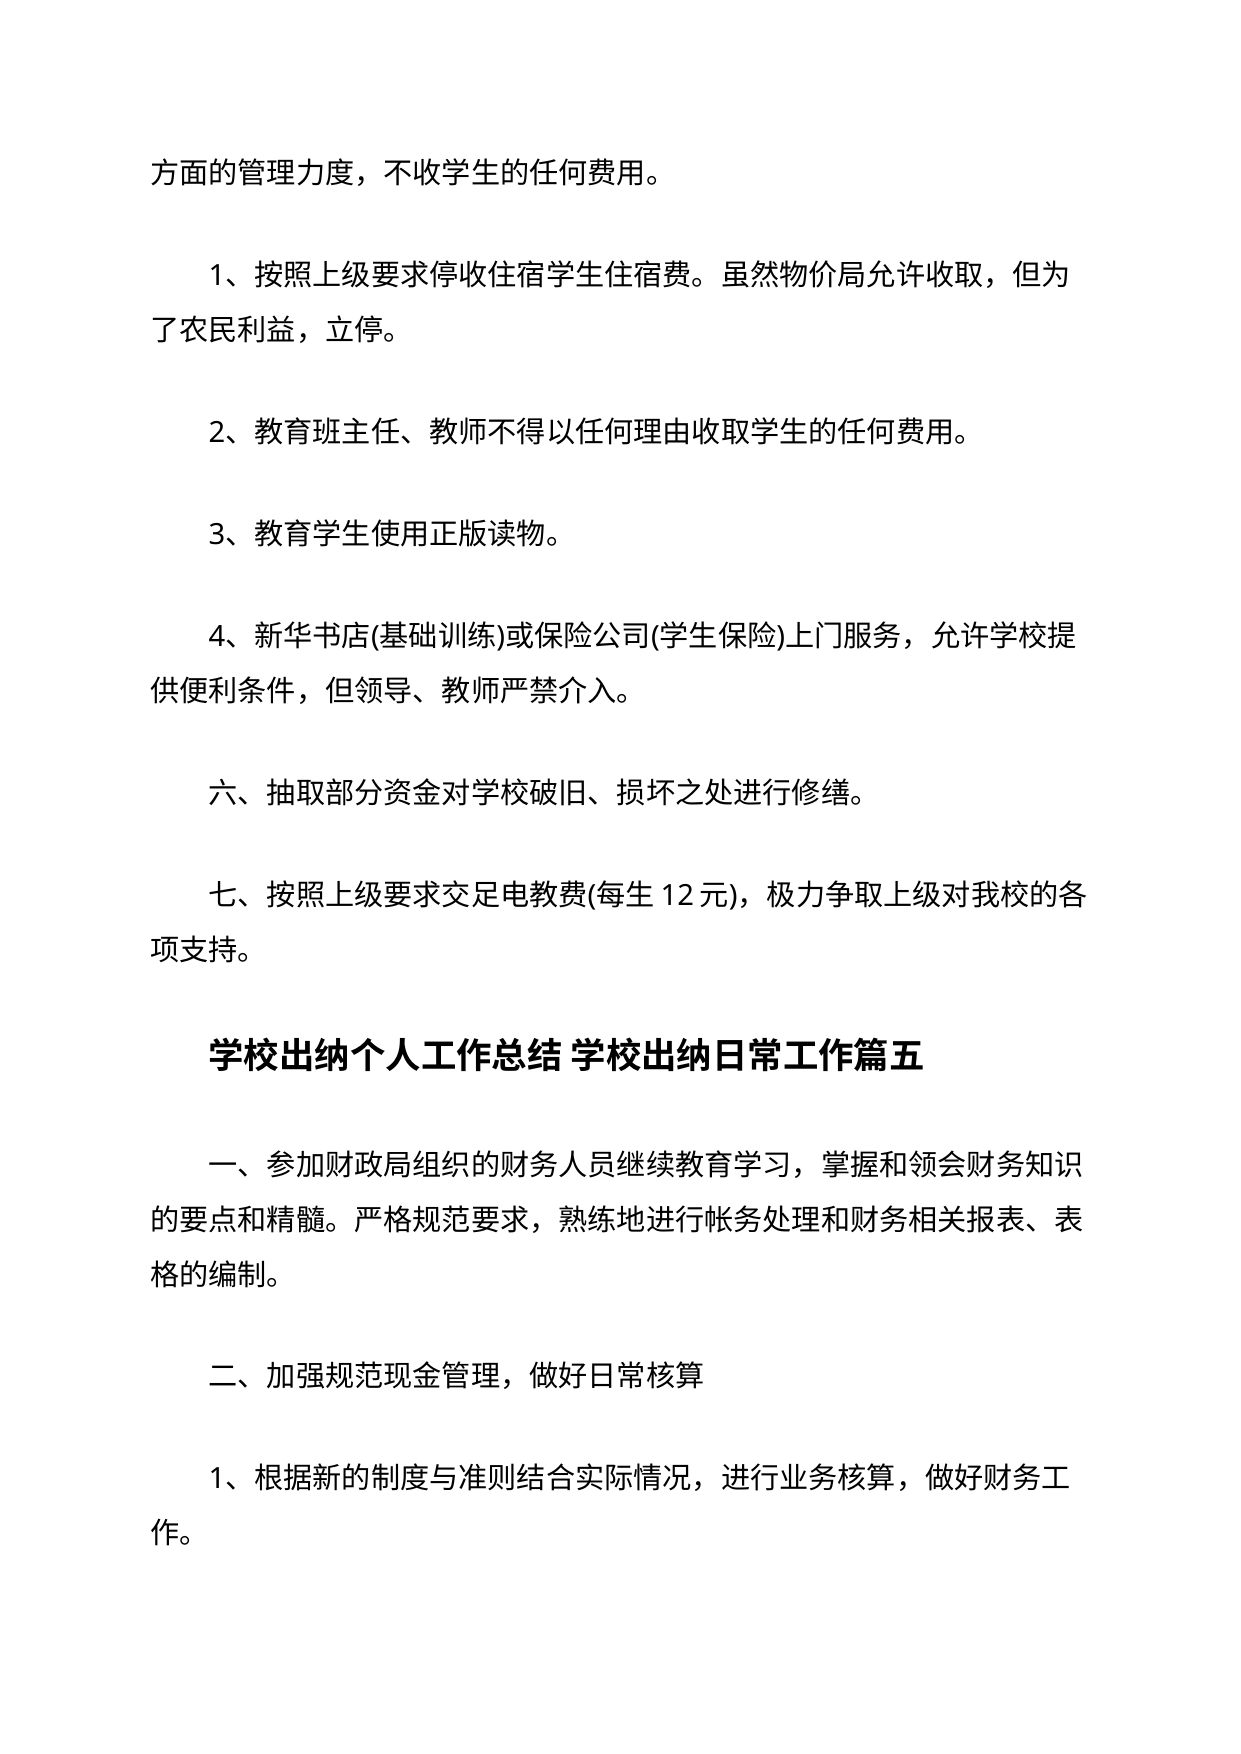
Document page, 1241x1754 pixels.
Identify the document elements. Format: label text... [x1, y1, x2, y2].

text 一、参加财政局组织的财务人员继续教育学习，掌握和领会财务知识的要点和精髓。严格规范要求，熟练地进行帐务处理和财务相关报表、表格的编制。 [150, 1141, 1090, 1293]
text 1、根据新的制度与准则结合实际情况，进行业务核算，做好财务工作。 [150, 1454, 1090, 1552]
text 2、教育班主任、教师不得以任何理由收取学生的任何费用。 [150, 408, 1090, 451]
text 4、新华书店(基础训练)或保险公司(学生保险)上门服务，允许学校提供便利条件，但领导、教师严禁介入。 [150, 612, 1090, 710]
text 七、按照上级要求交足电教费(每生12元)，极力争取上级对我校的各项支持。 [150, 871, 1090, 968]
text 1、按照上级要求停收住宿学生住宿费。虽然物价局允许收取，但为了农民利益，立停。 [150, 252, 1090, 349]
text 六、抽取部分资金对学校破旧、损坏之处进行修缮。 [150, 769, 1090, 812]
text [150, 150, 1090, 192]
text 二、加强规范现金管理，做好日常核算 [150, 1353, 1090, 1395]
text 3、教育学生使用正版读物。 [150, 511, 1090, 553]
text 学校出纳个人工作总结 学校出纳日常工作篇五 [150, 1028, 1090, 1079]
